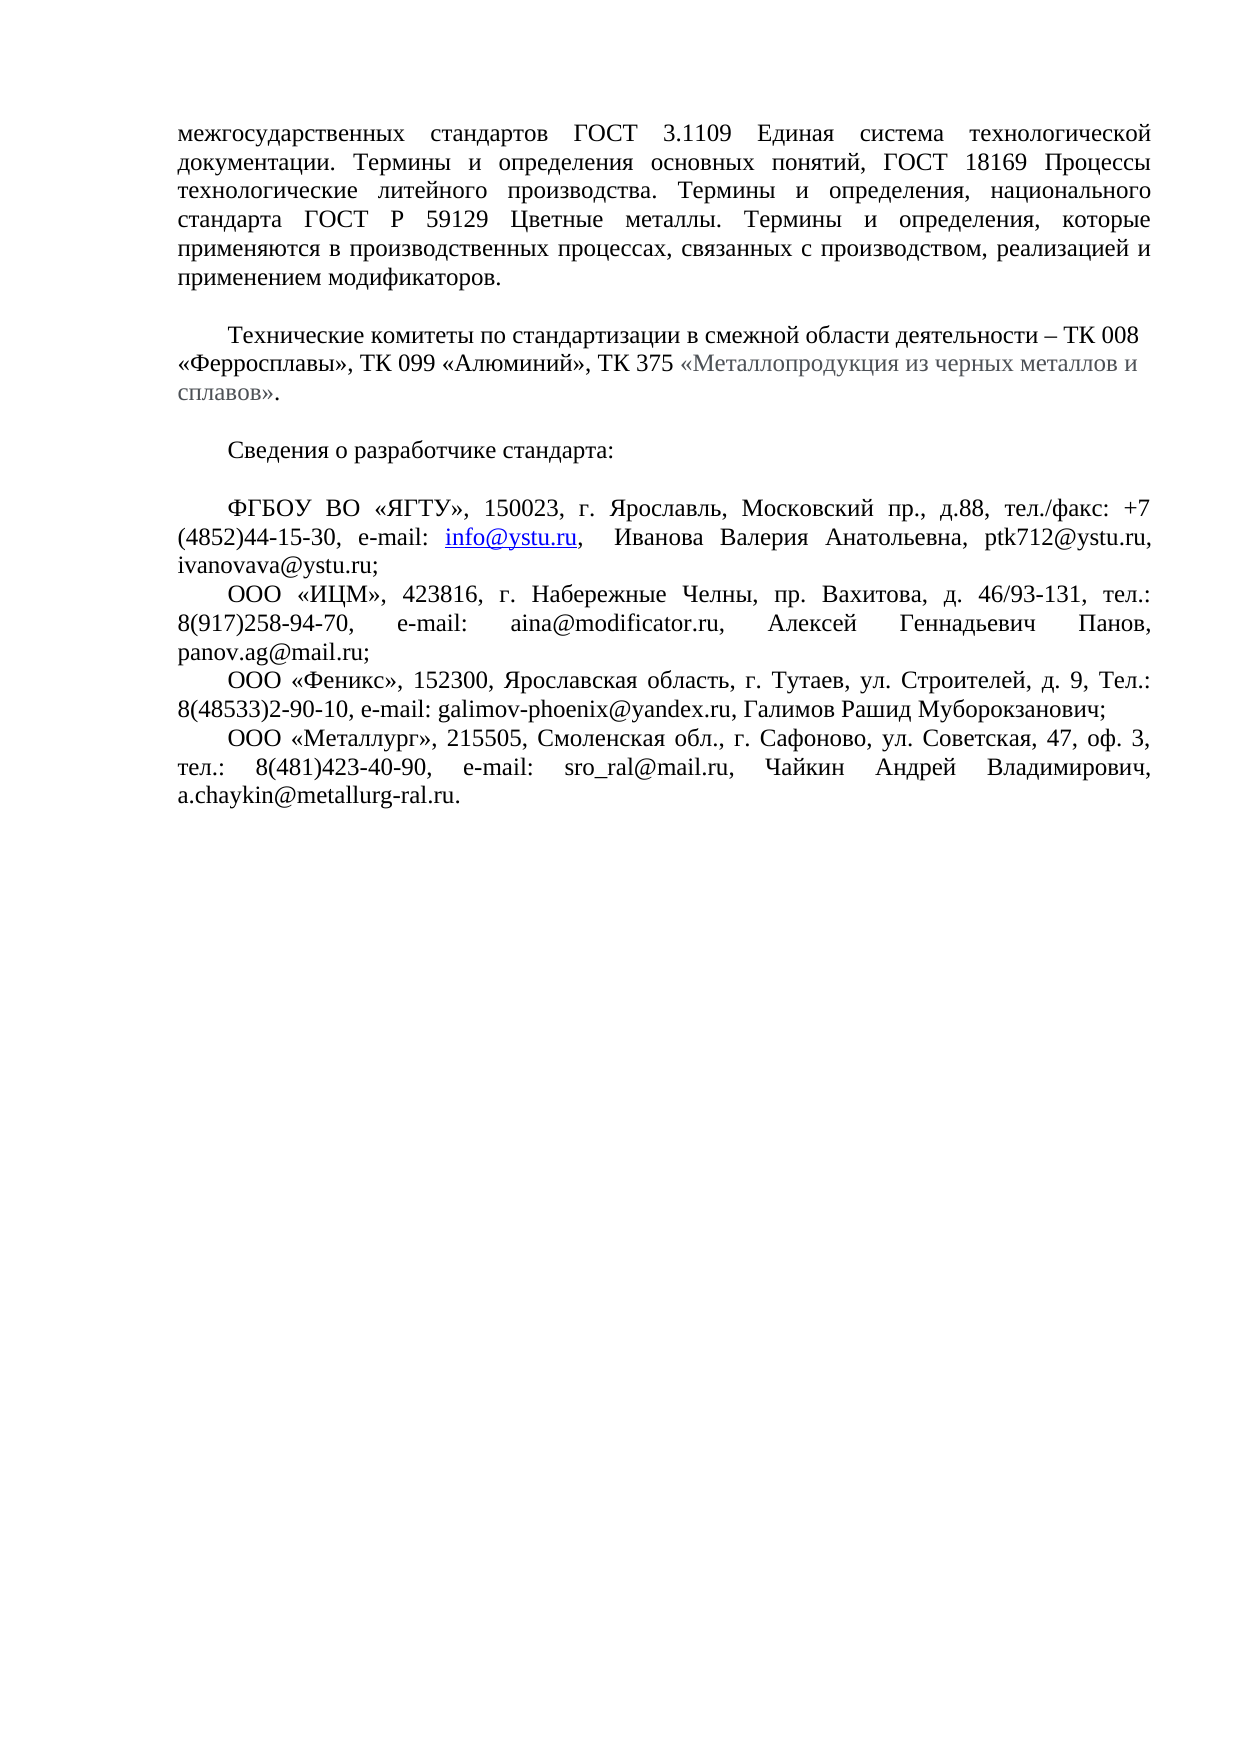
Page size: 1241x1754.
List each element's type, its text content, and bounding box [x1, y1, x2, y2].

text ООО «Феникс», 152300, Ярославская область, г. Тутаев, ул. Строителей, д. 9, Тел.: 8(48533)2-90-10, е-mail: galimov-phoenix@yandex.ru, Галимов Рашид Муборокзанович; [177, 666, 1152, 723]
text ООО «ИЦМ», 423816, г. Набережные Челны, пр. Вахитова, д. 46/93-131, тел.: 8(917)258-94-70, е-mail: aina@modificator.ru, Алексей Геннадьевич Панов, panov.ag@mail.ru; [177, 579, 1152, 666]
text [177, 118, 1152, 291]
text Технические комитеты по стандартизации в смежной области деятельности – ТК 008 «Ферросплавы», ТК 099 «Алюминий», ТК 375 «Металлопродукция из черных металлов и сплавов». [177, 320, 1152, 406]
text ООО «Металлург», 215505, Смоленская обл., г. Сафоново, ул. Советская, 47, оф. 3, тел.: 8(481)423-40-90, е-mail: sro_ral@mail.ru, Чайкин Андрей Владимирович, a.chaykin@metallurg-ral.ru. [177, 723, 1152, 809]
text Сведения о разработчике стандарта: [177, 435, 1152, 464]
text ФГБОУ ВО «ЯГТУ», 150023, г. Ярославль, Московский пр., д.88, тел./факс: +7 (4852)44-15-30, е-mail: info@ystu.ru, Иванова Валерия Aнатольевна, ptk712@ystu.ru, ivanovava@ystu.ru; [177, 493, 1152, 579]
